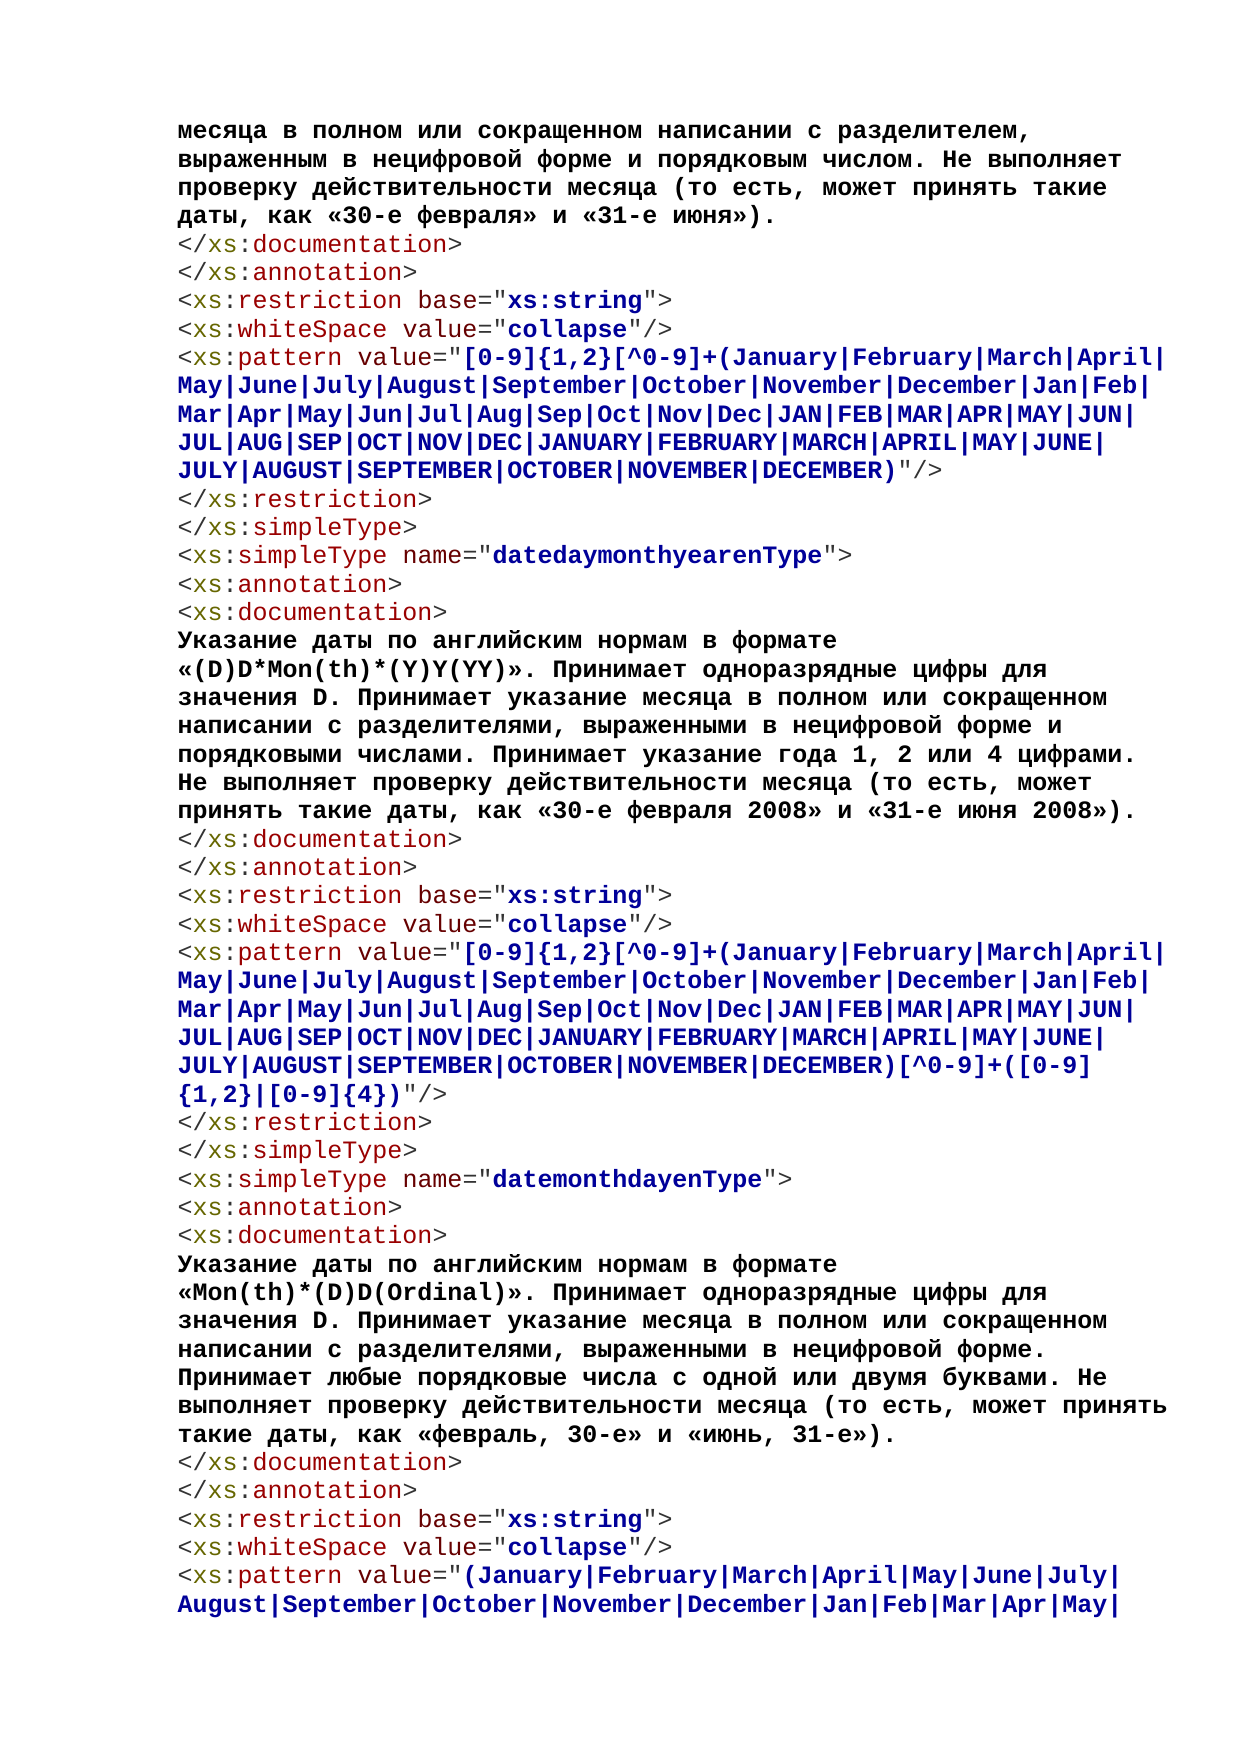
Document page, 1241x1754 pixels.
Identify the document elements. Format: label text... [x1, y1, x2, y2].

text <xs:documentation> [177, 1223, 1181, 1251]
text <xs:simpleType name="datemonthdayenType"> [177, 1166, 1181, 1195]
text <xs:pattern value="[0-9]{1,2}[^0-9]+(January|February|March|April|May|June|July|August|September|October|November|December|Jan|Feb|Mar|Apr|May|Jun|Jul|Aug|Sep|Oct|Nov|Dec|JAN|FEB|MAR|APR|MAY|JUN|JUL|AUG|SEP|OCT|NOV|DEC|JANUARY|FEBRUARY|MARCH|APRIL|MAY|JUNE|JULY|AUGUST|SEPTEMBER|OCTOBER|NOVEMBER|DECEMBER)[^0-9]+([0-9]{1,2}|[0-9]{4})"/> [177, 940, 1181, 1110]
text <xs:whiteSpace value="collapse"/> [177, 1535, 1181, 1563]
text <xs:pattern value="[0-9]{1,2}[^0-9]+(January|February|March|April|May|June|July|August|September|October|November|December|Jan|Feb|Mar|Apr|May|Jun|Jul|Aug|Sep|Oct|Nov|Dec|JAN|FEB|MAR|APR|MAY|JUN|JUL|AUG|SEP|OCT|NOV|DEC|JANUARY|FEBRUARY|MARCH|APRIL|MAY|JUNE|JULY|AUGUST|SEPTEMBER|OCTOBER|NOVEMBER|DECEMBER)"/> [177, 345, 1181, 486]
text </xs:documentation> [177, 231, 1181, 260]
text <xs:restriction base="xs:string"> [177, 883, 1181, 911]
text </xs:documentation> [177, 1450, 1181, 1478]
text <xs:whiteSpace value="collapse"/> [177, 911, 1181, 940]
text <xs:whiteSpace value="collapse"/> [177, 316, 1181, 345]
text Указание даты по английским нормам в формате «(D)D*Mon(th)*(Y)Y(YY)». Принимает одноразрядные цифры для значения D. Принимает указание месяца в полном или сокращенном написании с разделителями, выраженными в нецифровой форме и порядковыми числами. Принимает указание года 1, 2 или 4 цифрами. Не выполняет проверку действительности месяца (то есть, может принять такие даты, как «30-е февраля 2008» и «31-е июня 2008»). [177, 628, 1181, 826]
text <xs:annotation> [177, 571, 1181, 600]
text </xs:annotation> [177, 855, 1181, 883]
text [177, 118, 1181, 231]
text </xs:restriction> [177, 1110, 1181, 1138]
text </xs:annotation> [177, 260, 1181, 288]
text <xs:simpleType name="datedaymonthyearenType"> [177, 543, 1181, 571]
text <xs:documentation> [177, 600, 1181, 628]
text <xs:restriction base="xs:string"> [177, 288, 1181, 316]
text </xs:simpleType> [177, 515, 1181, 543]
text <xs:restriction base="xs:string"> [177, 1506, 1181, 1535]
text </xs:documentation> [177, 826, 1181, 855]
text <xs:annotation> [177, 1195, 1181, 1223]
text </xs:annotation> [177, 1478, 1181, 1506]
text </xs:restriction> [177, 486, 1181, 515]
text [177, 1563, 1181, 1620]
text </xs:simpleType> [177, 1138, 1181, 1166]
text Указание даты по английским нормам в формате «Mon(th)*(D)D(Ordinal)». Принимает одноразрядные цифры для значения D. Принимает указание месяца в полном или сокращенном написании с разделителями, выраженными в нецифровой форме. Принимает любые порядковые числа с одной или двумя буквами. Не выполняет проверку действительности месяца (то есть, может принять такие даты, как «февраль, 30-е» и «июнь, 31-е»). [177, 1251, 1181, 1450]
